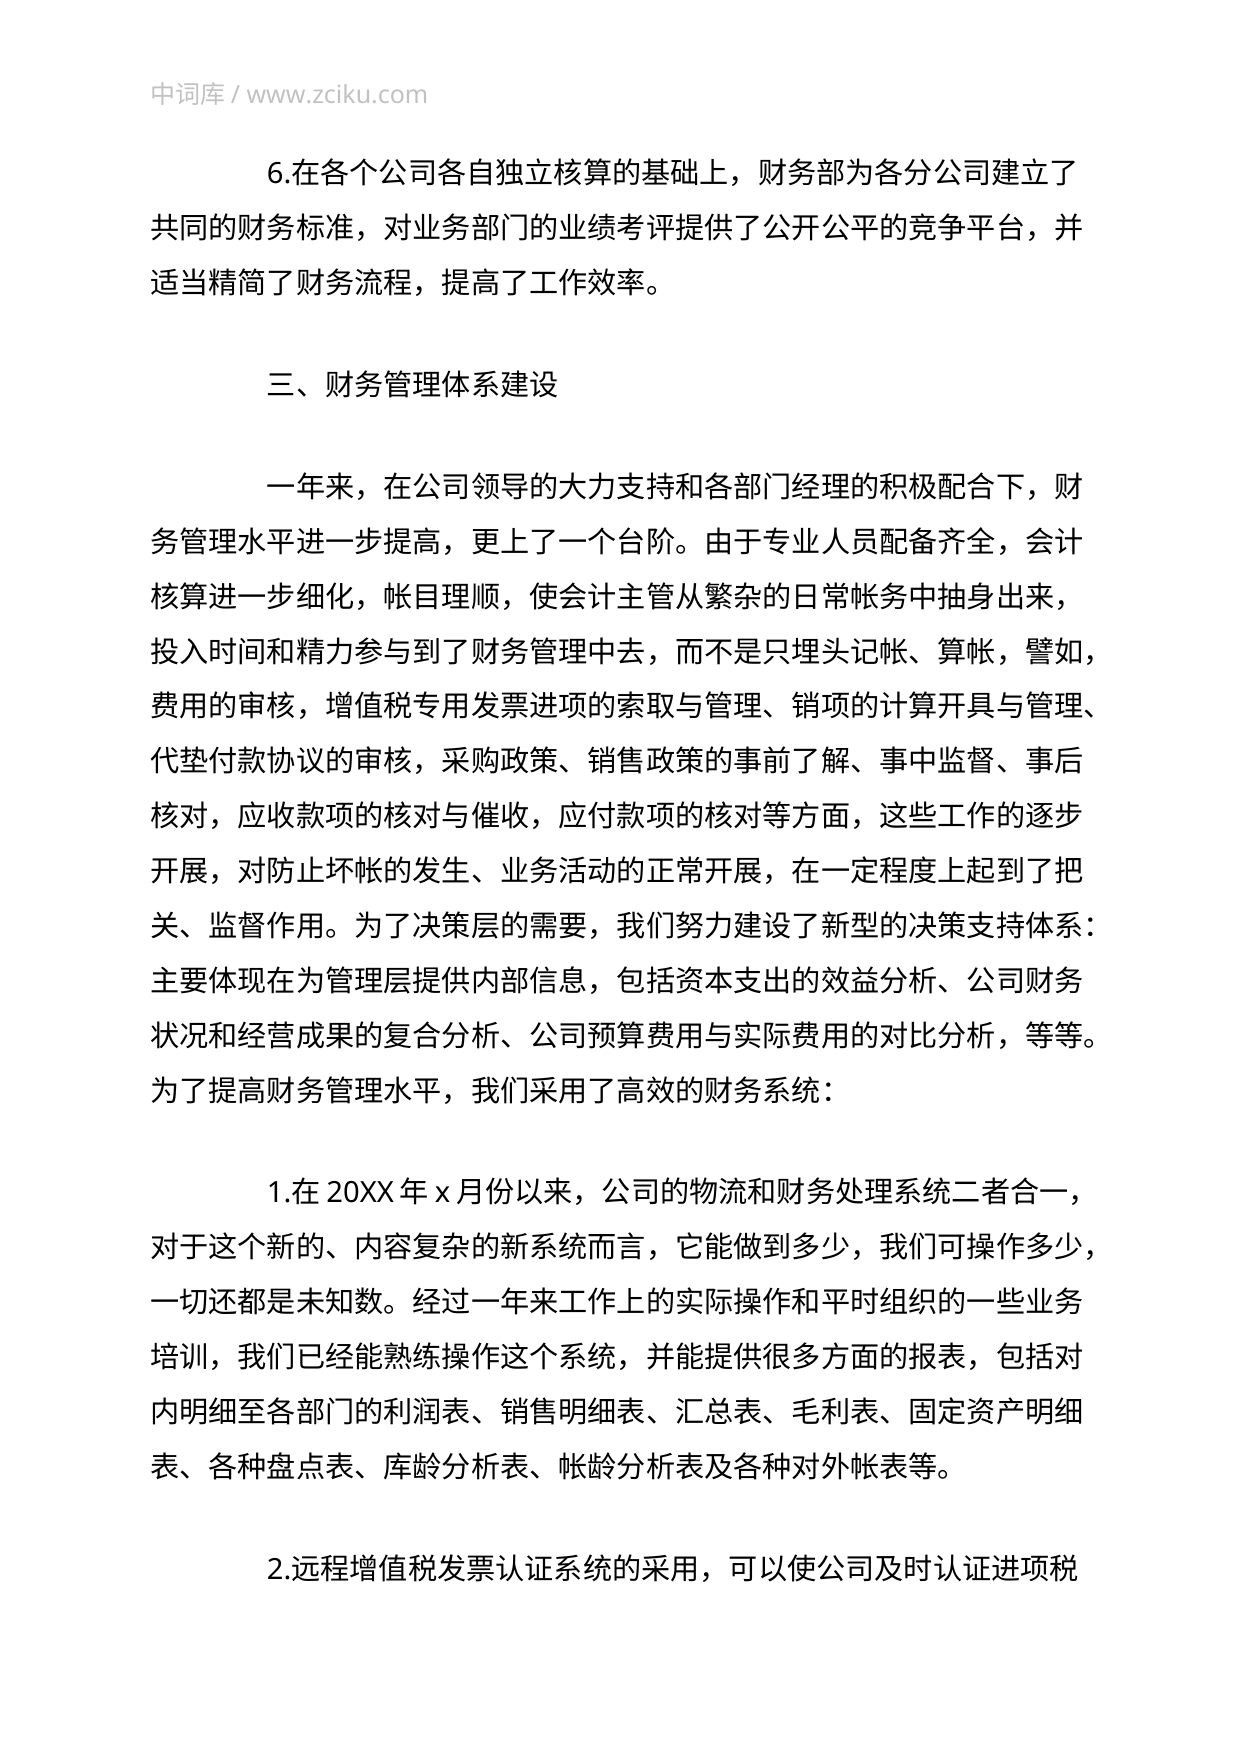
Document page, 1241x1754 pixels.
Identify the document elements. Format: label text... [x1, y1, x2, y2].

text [150, 1545, 1090, 1588]
text 一年来，在公司领导的大力支持和各部门经理的积极配合下，财务管理水平进一步提高，更上了一个台阶。由于专业人员配备齐全，会计核算进一步细化，帐目理顺，使会计主管从繁杂的日常帐务中抽身出来，投入时间和精力参与到了财务管理中去，而不是只埋头记帐、算帐，譬如，费用的审核，增值税专用发票进项的索取与管理、销项的计算开具与管理、代垫付款协议的审核，采购政策、销售政策的事前了解、事中监督、事后核对，应收款项的核对与催收，应付款项的核对等方面，这些工作的逐步开展，对防止坏帐的发生、业务活动的正常开展，在一定程度上起到了把关、监督作用。为了决策层的需要，我们努力建设了新型的决策支持体系：主要体现在为管理层提供内部信息，包括资本支出的效益分析、公司财务状况和经营成果的复合分析、公司预算费用与实际费用的对比分析，等等。为了提高财务管理水平，我们采用了高效的财务系统： [150, 463, 1090, 1109]
text 1.在20XX年x月份以来，公司的物流和财务处理系统二者合一，对于这个新的、内容复杂的新系统而言，它能做到多少，我们可操作多少，一切还都是未知数。经过一年来工作上的实际操作和平时组织的一些业务培训，我们已经能熟练操作这个系统，并能提供很多方面的报表，包括对内明细至各部门的利润表、销售明细表、汇总表、毛利表、固定资产明细表、各种盘点表、库龄分析表、帐龄分析表及各种对外帐表等。 [150, 1169, 1090, 1486]
text 三、财务管理体系建设 [150, 362, 1090, 404]
text 6.在各个公司各自独立核算的基础上，财务部为各分公司建立了共同的财务标准，对业务部门的业绩考评提供了公开公平的竞争平台，并适当精简了财务流程，提高了工作效率。 [150, 150, 1090, 302]
